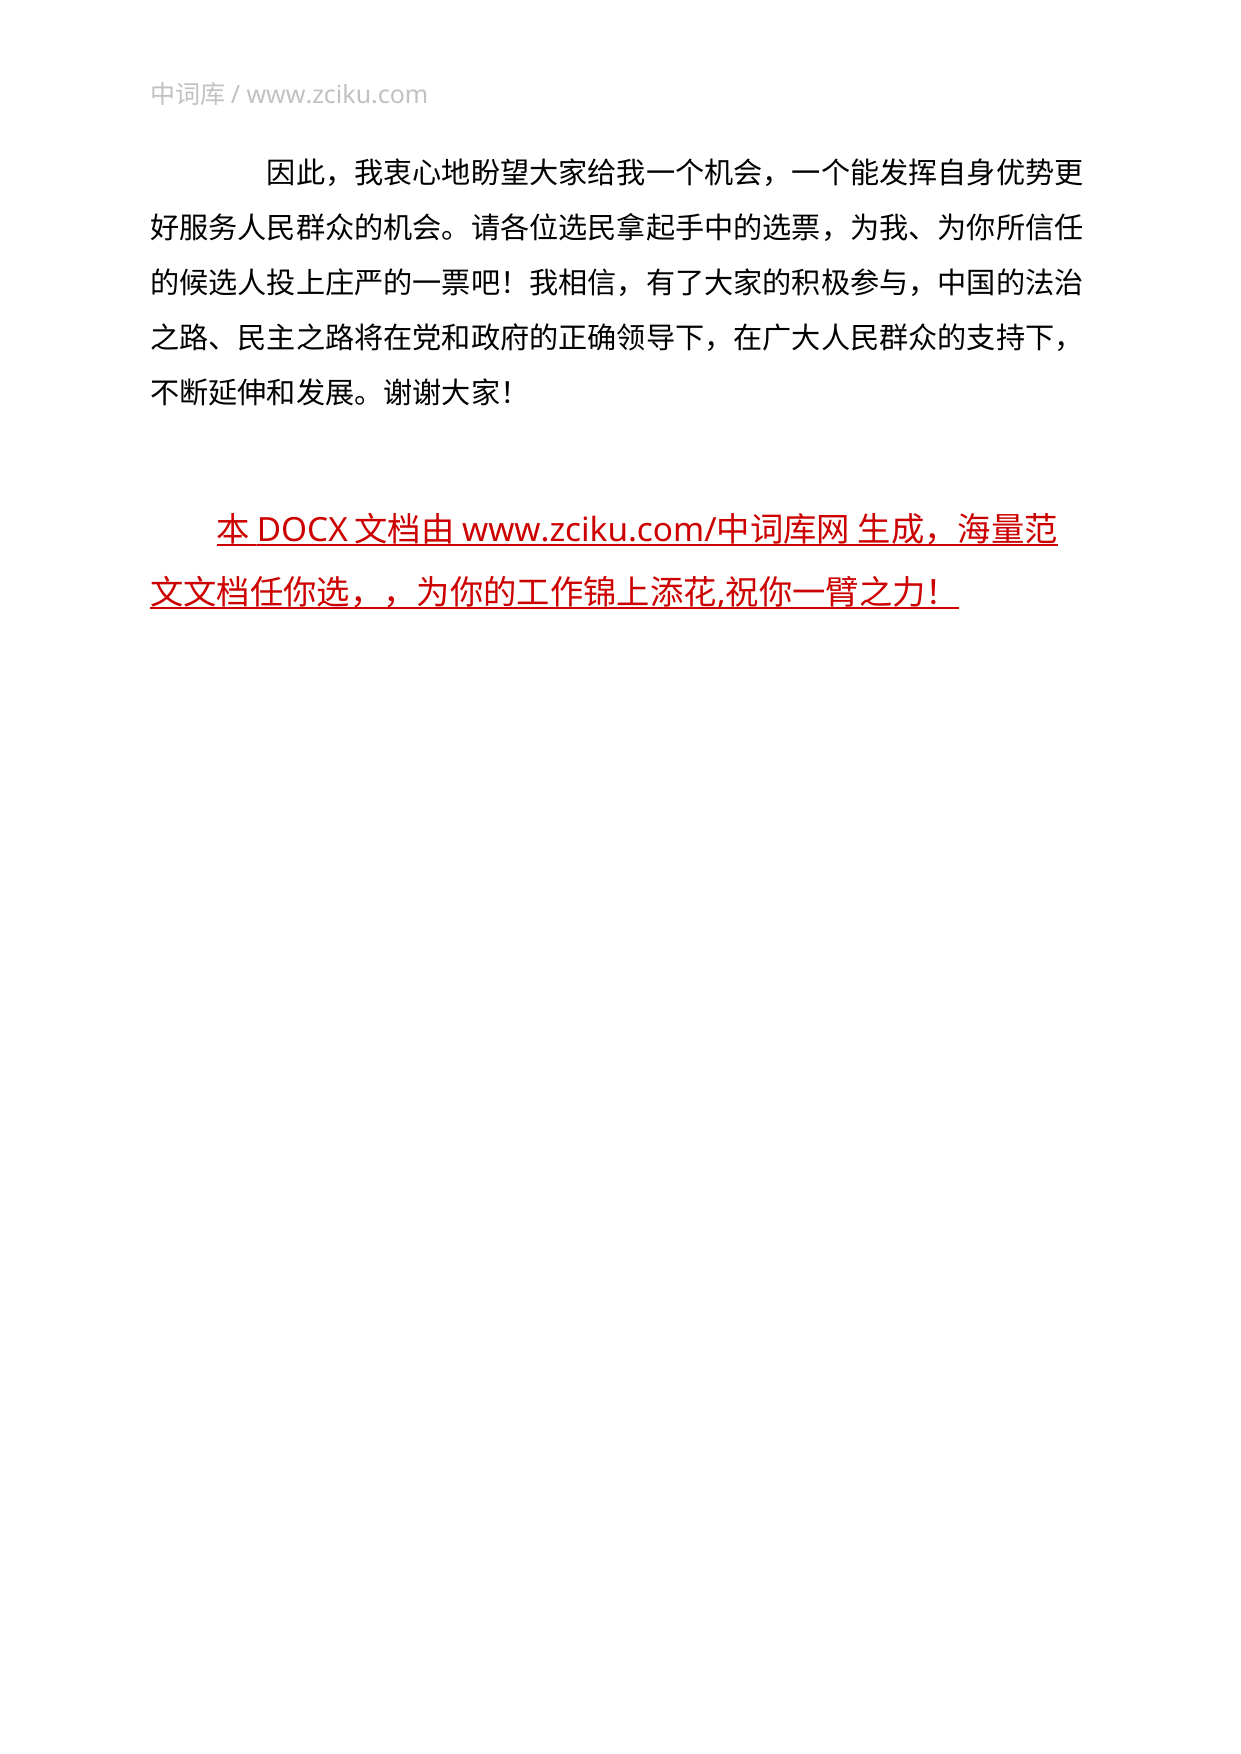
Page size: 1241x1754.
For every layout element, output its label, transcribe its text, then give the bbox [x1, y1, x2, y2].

text 本DOCX文档由 www.zciku.com/中词库网 生成，海量范文文档任你选，，为你的工作锦上添花,祝你一臂之力！ [150, 503, 1090, 614]
text 因此，我衷心地盼望大家给我一个机会，一个能发挥自身优势更好服务人民群众的机会。请各位选民拿起手中的选票，为我、为你所信任的候选人投上庄严的一票吧！我相信，有了大家的积极参与，中国的法治之路、民主之路将在党和政府的正确领导下，在广大人民群众的支持下，不断延伸和发展。谢谢大家！ [150, 150, 1090, 412]
